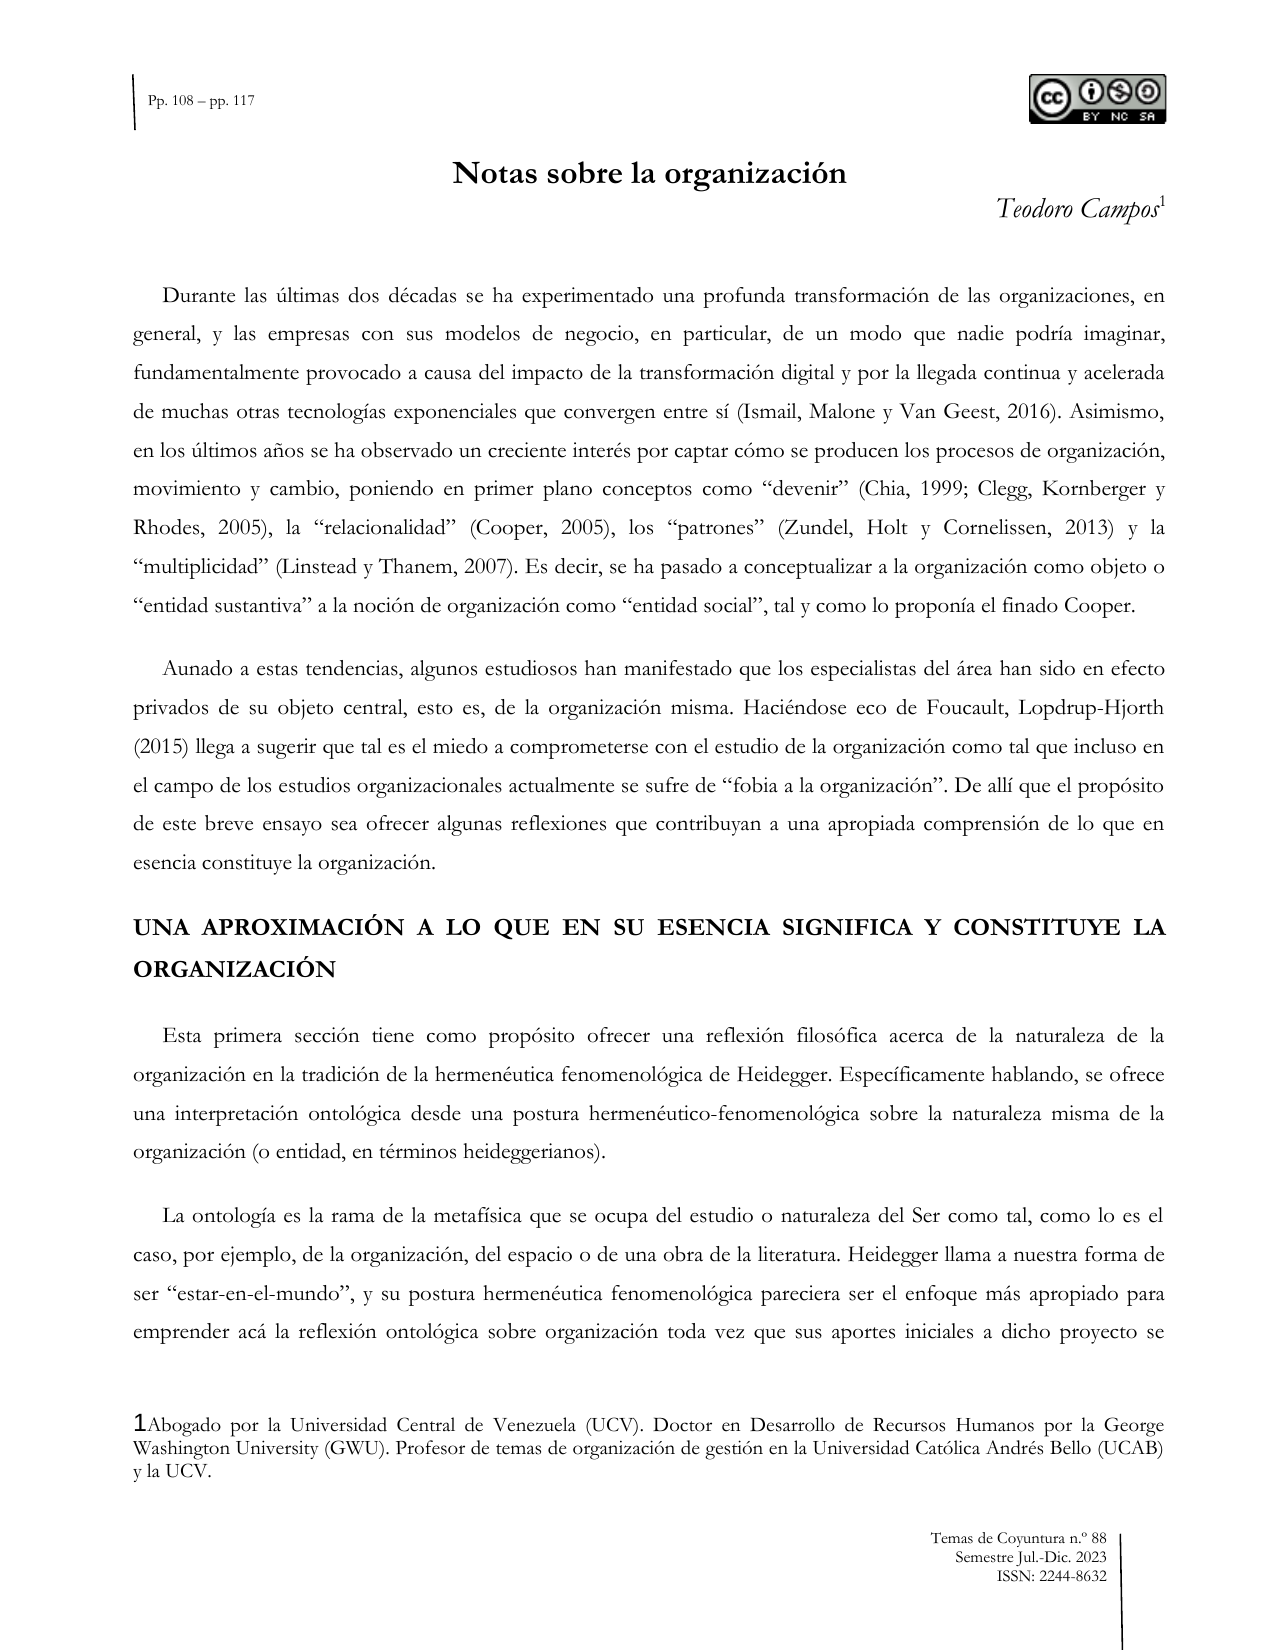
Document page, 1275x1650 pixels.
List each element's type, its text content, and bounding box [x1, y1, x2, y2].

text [133, 1203, 1167, 1345]
text Durante las últimas dos décadas se ha experimentado una profunda transformación de las organizaciones, en general, y las empresas con sus modelos de negocio, en particular, de un modo que nadie podría imaginar, fundamentalmente provocado a causa del impacto de la transformación digital y por la llegada continua y acelerada de muchas otras tecnologías exponenciales que convergen entre sí (Ismail, Malone y Van Geest, 2016). Asimismo, en los últimos años se ha observado un creciente interés por captar cómo se producen los procesos de organización, movimiento y cambio, poniendo en primer plano conceptos como “devenir” (Chia, 1999; Clegg, Kornberger y Rhodes, 2005), la “relacionalidad” (Cooper, 2005), los “patrones” (Zundel, Holt y Cornelissen, 2013) y la “multiplicidad” (Linstead y Thanem, 2007). Es decir, se ha pasado a conceptualizar a la organización como objeto o “entidad sustantiva” a la noción de organización como “entidad social”, tal y como lo proponía el finado Cooper. [133, 282, 1167, 618]
text UNA APROXIMACIÓN A LO QUE EN SU ESENCIA SIGNIFICA Y CONSTITUYE LA ORGANIZACIÓN [133, 913, 1167, 984]
text Aunado a estas tendencias, algunos estudiosos han manifestado que los especialistas del área han sido en efecto privados de su objeto central, esto es, de la organización misma. Haciéndose eco de Foucault, Lopdrup-Hjorth (2015) llega a sugerir que tal es el miedo a comprometerse con el estudio de la organización como tal que incluso en el campo de los estudios organizacionales actualmente se sufre de “fobia a la organización”. De allí que el propósito de este breve ensayo sea ofrecer algunas reflexiones que contribuyan a una apropiada comprensión de lo que en esencia constituye la organización. [133, 656, 1167, 876]
text Esta primera sección tiene como propósito ofrecer una reflexión filosófica acerca de la naturaleza de la organización en la tradición de la hermenéutica fenomenológica de Heidegger. Específicamente hablando, se ofrece una interpretación ontológica desde una postura hermenéutico-fenomenológica sobre la naturaleza misma de la organización (o entidad, en términos heideggerianos). [133, 1023, 1167, 1165]
text Teodoro Campos [133, 192, 1167, 225]
picture [1029, 74, 1167, 124]
title Notas sobre la organización [133, 154, 1167, 192]
